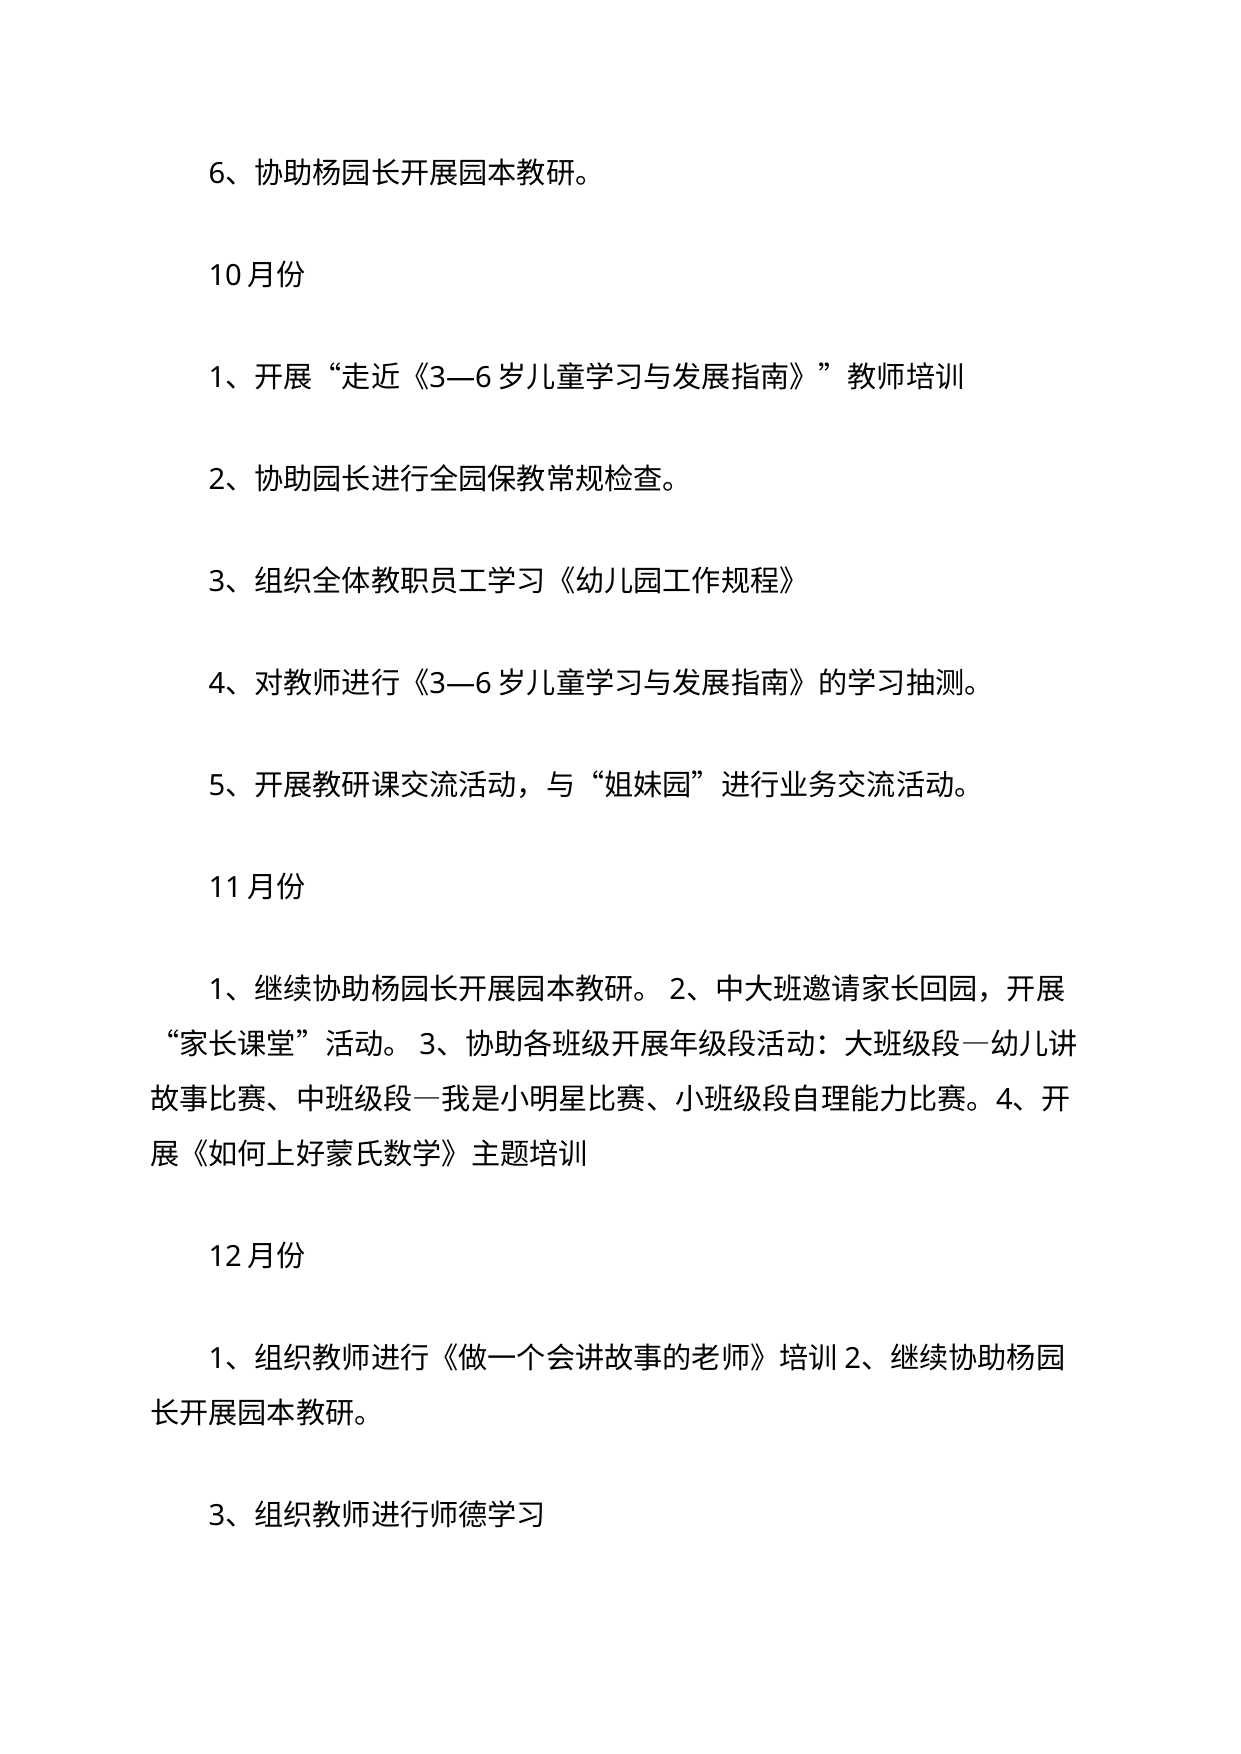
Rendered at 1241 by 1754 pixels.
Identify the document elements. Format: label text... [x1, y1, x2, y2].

text 3、组织全体教职员工学习《幼儿园工作规程》 [150, 558, 1090, 600]
text 3、组织教师进行师德学习 [150, 1491, 1090, 1534]
text 10月份 [150, 252, 1090, 294]
text 11月份 [150, 864, 1090, 906]
text 5、开展教研课交流活动，与“姐妹园”进行业务交流活动。 [150, 762, 1090, 804]
text 1、组织教师进行《做一个会讲故事的老师》培训 2、继续协助杨园长开展园本教研。 [150, 1334, 1090, 1432]
text 12月份 [150, 1233, 1090, 1275]
text 1、开展“走近《3—6岁儿童学习与发展指南》”教师培训 [150, 354, 1090, 396]
text 1、继续协助杨园长开展园本教研。 2、中大班邀请家长回园，开展“家长课堂”活动。 3、协助各班级开展年级段活动：大班级段—幼儿讲故事比赛、中班级段—我是小明星比赛、小班级段自理能力比赛。4、开展《如何上好蒙氏数学》主题培训 [150, 966, 1090, 1173]
text 6、协助杨园长开展园本教研。 [150, 150, 1090, 192]
text 4、对教师进行《3—6岁儿童学习与发展指南》的学习抽测。 [150, 660, 1090, 702]
text 2、协助园长进行全园保教常规检查。 [150, 456, 1090, 498]
